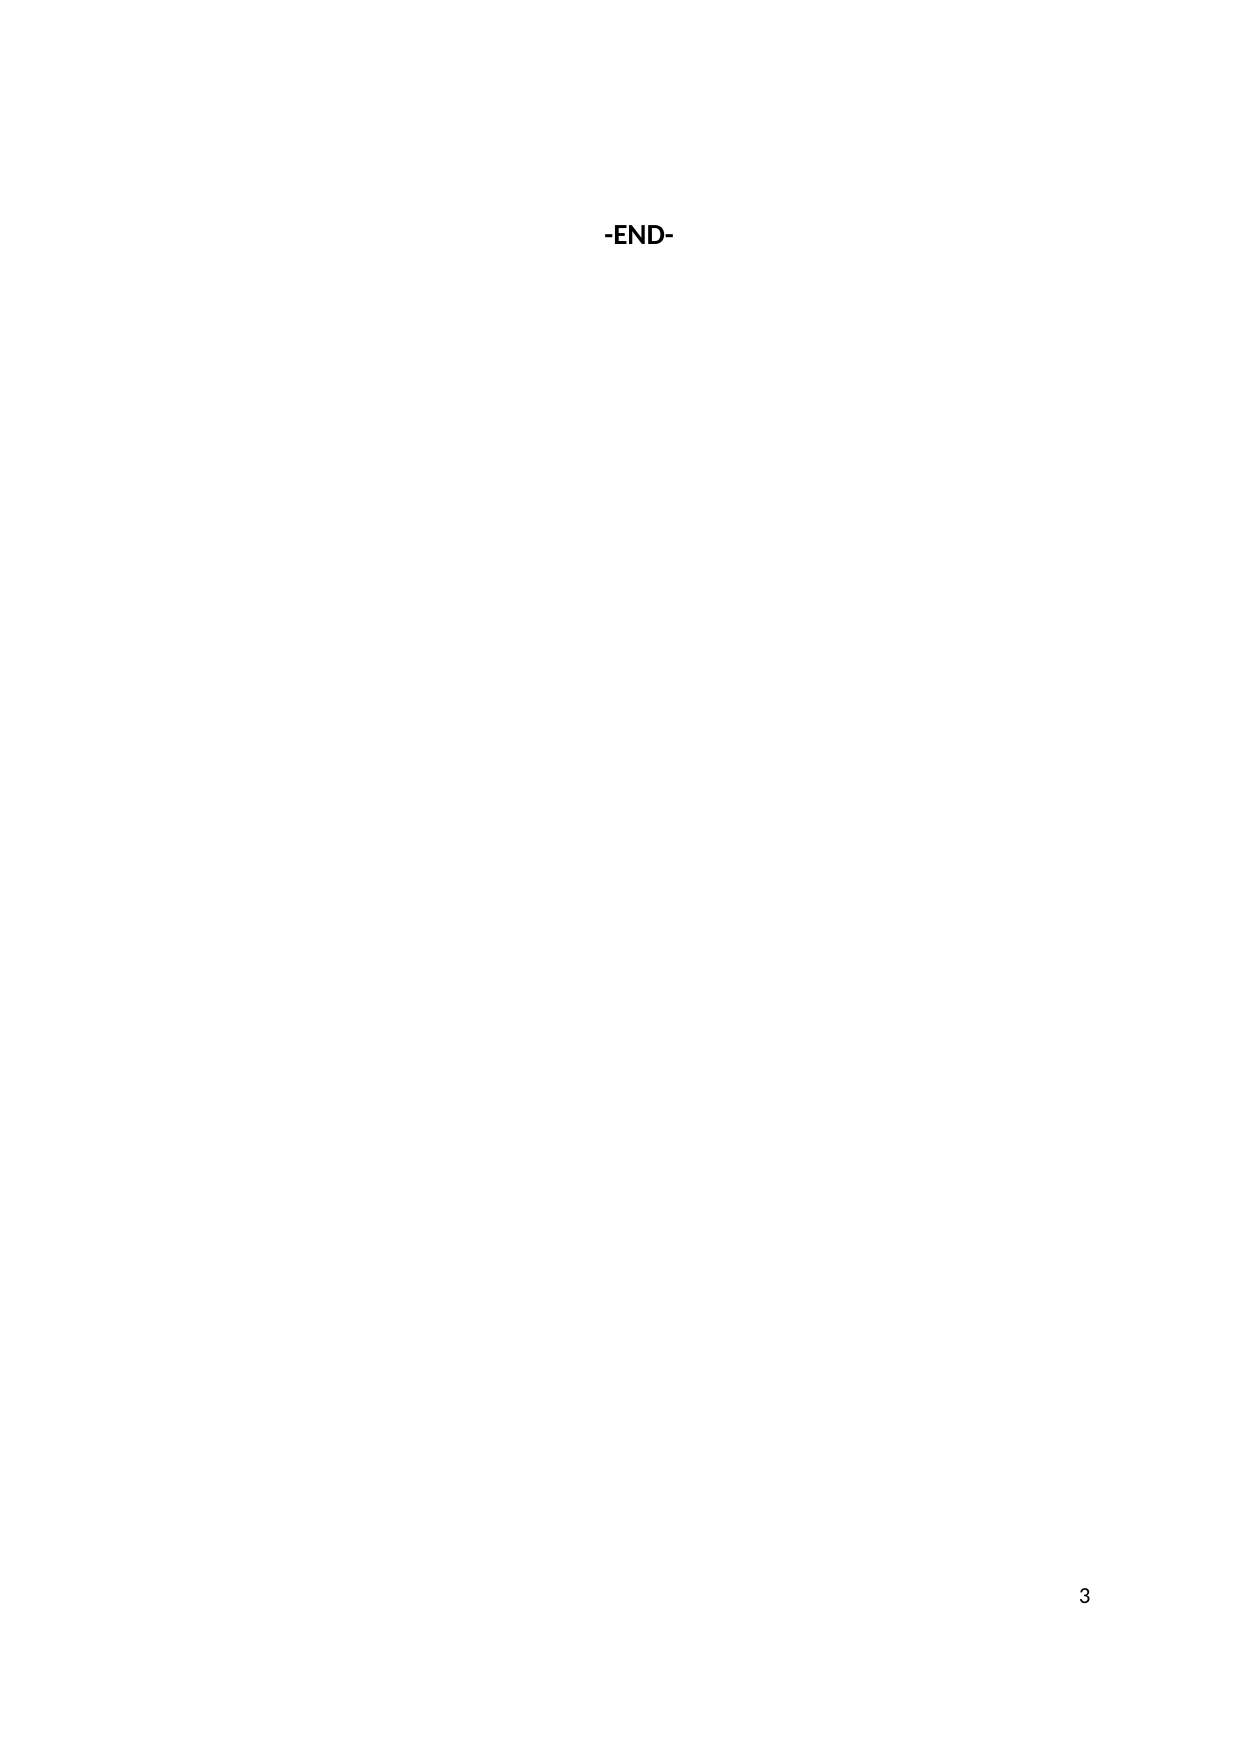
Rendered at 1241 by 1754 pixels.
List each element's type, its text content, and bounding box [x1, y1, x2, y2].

list -END- [187, 216, 1090, 252]
